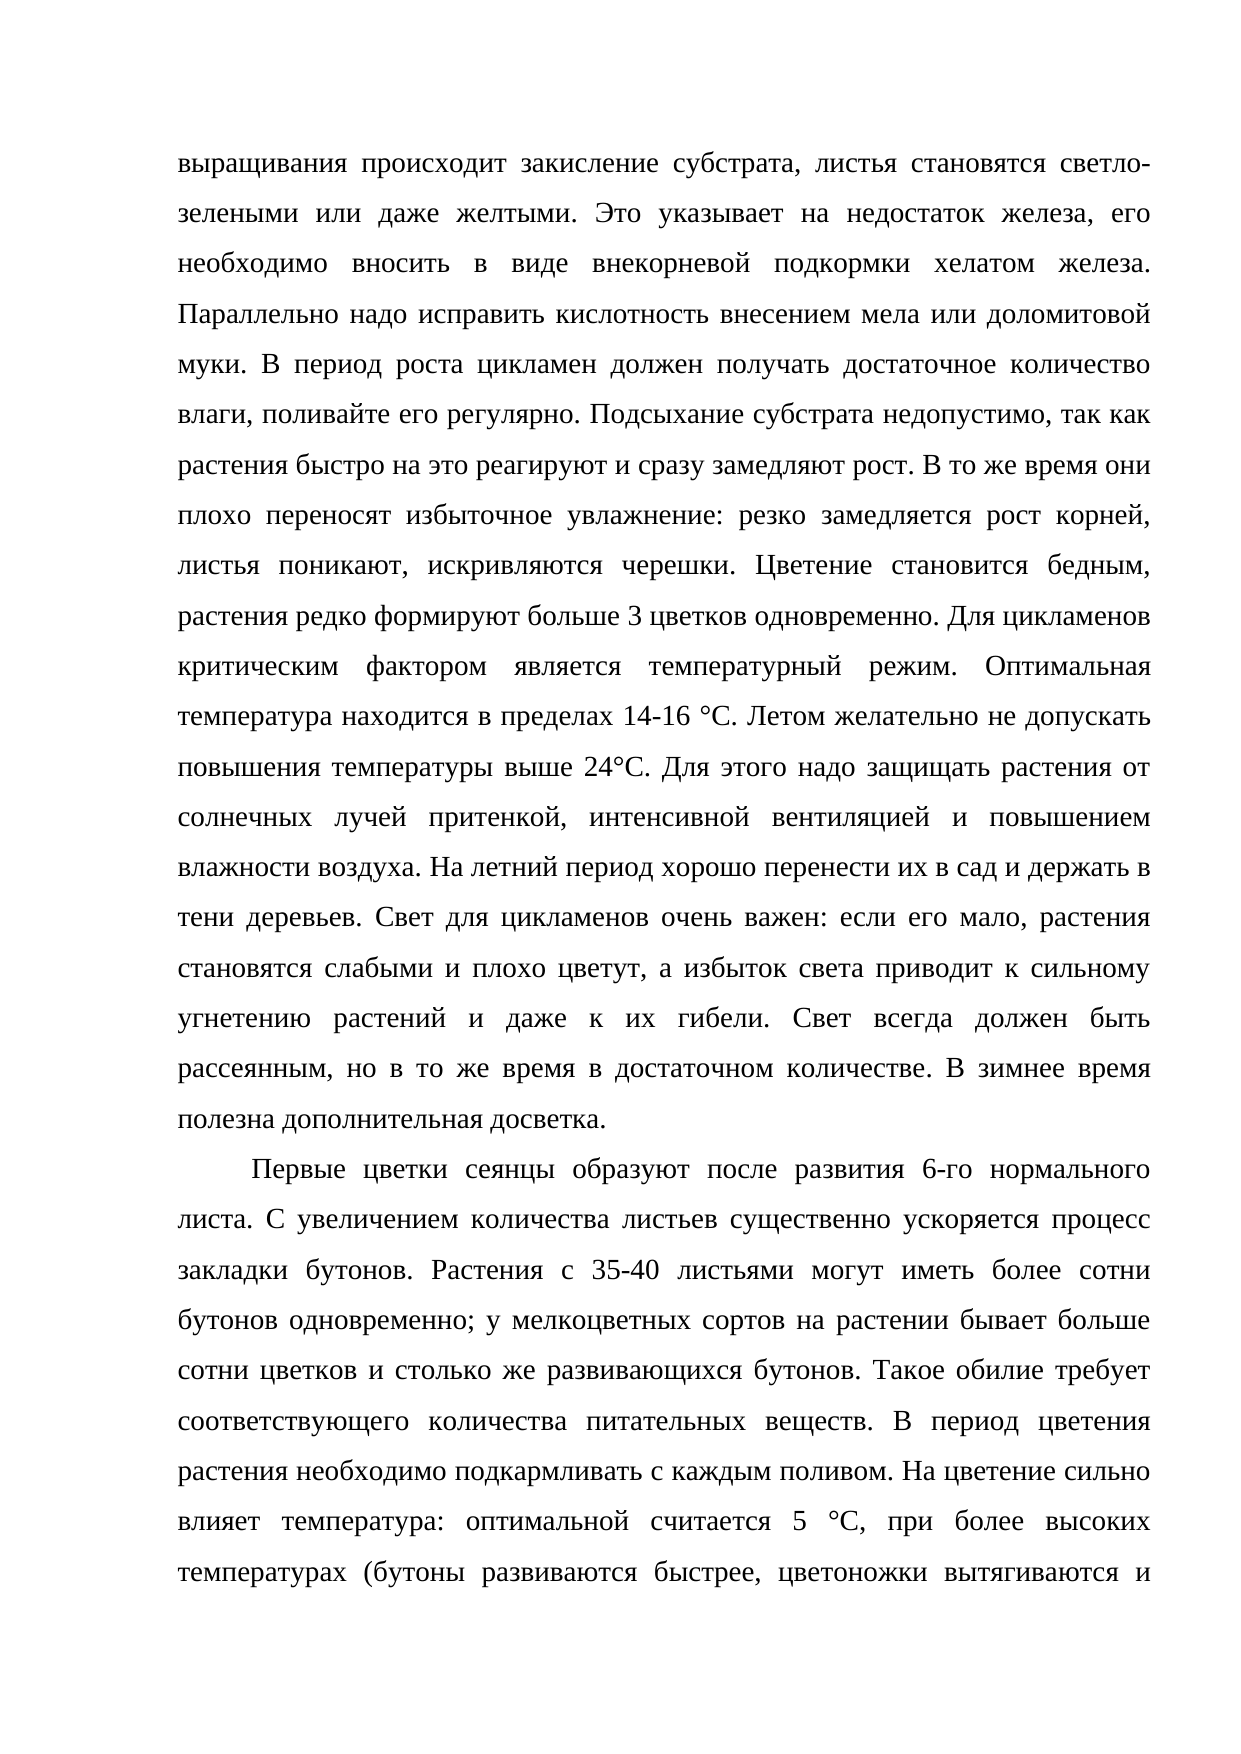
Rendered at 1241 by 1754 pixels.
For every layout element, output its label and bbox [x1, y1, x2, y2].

text [177, 1151, 1152, 1587]
text [177, 145, 1152, 1134]
